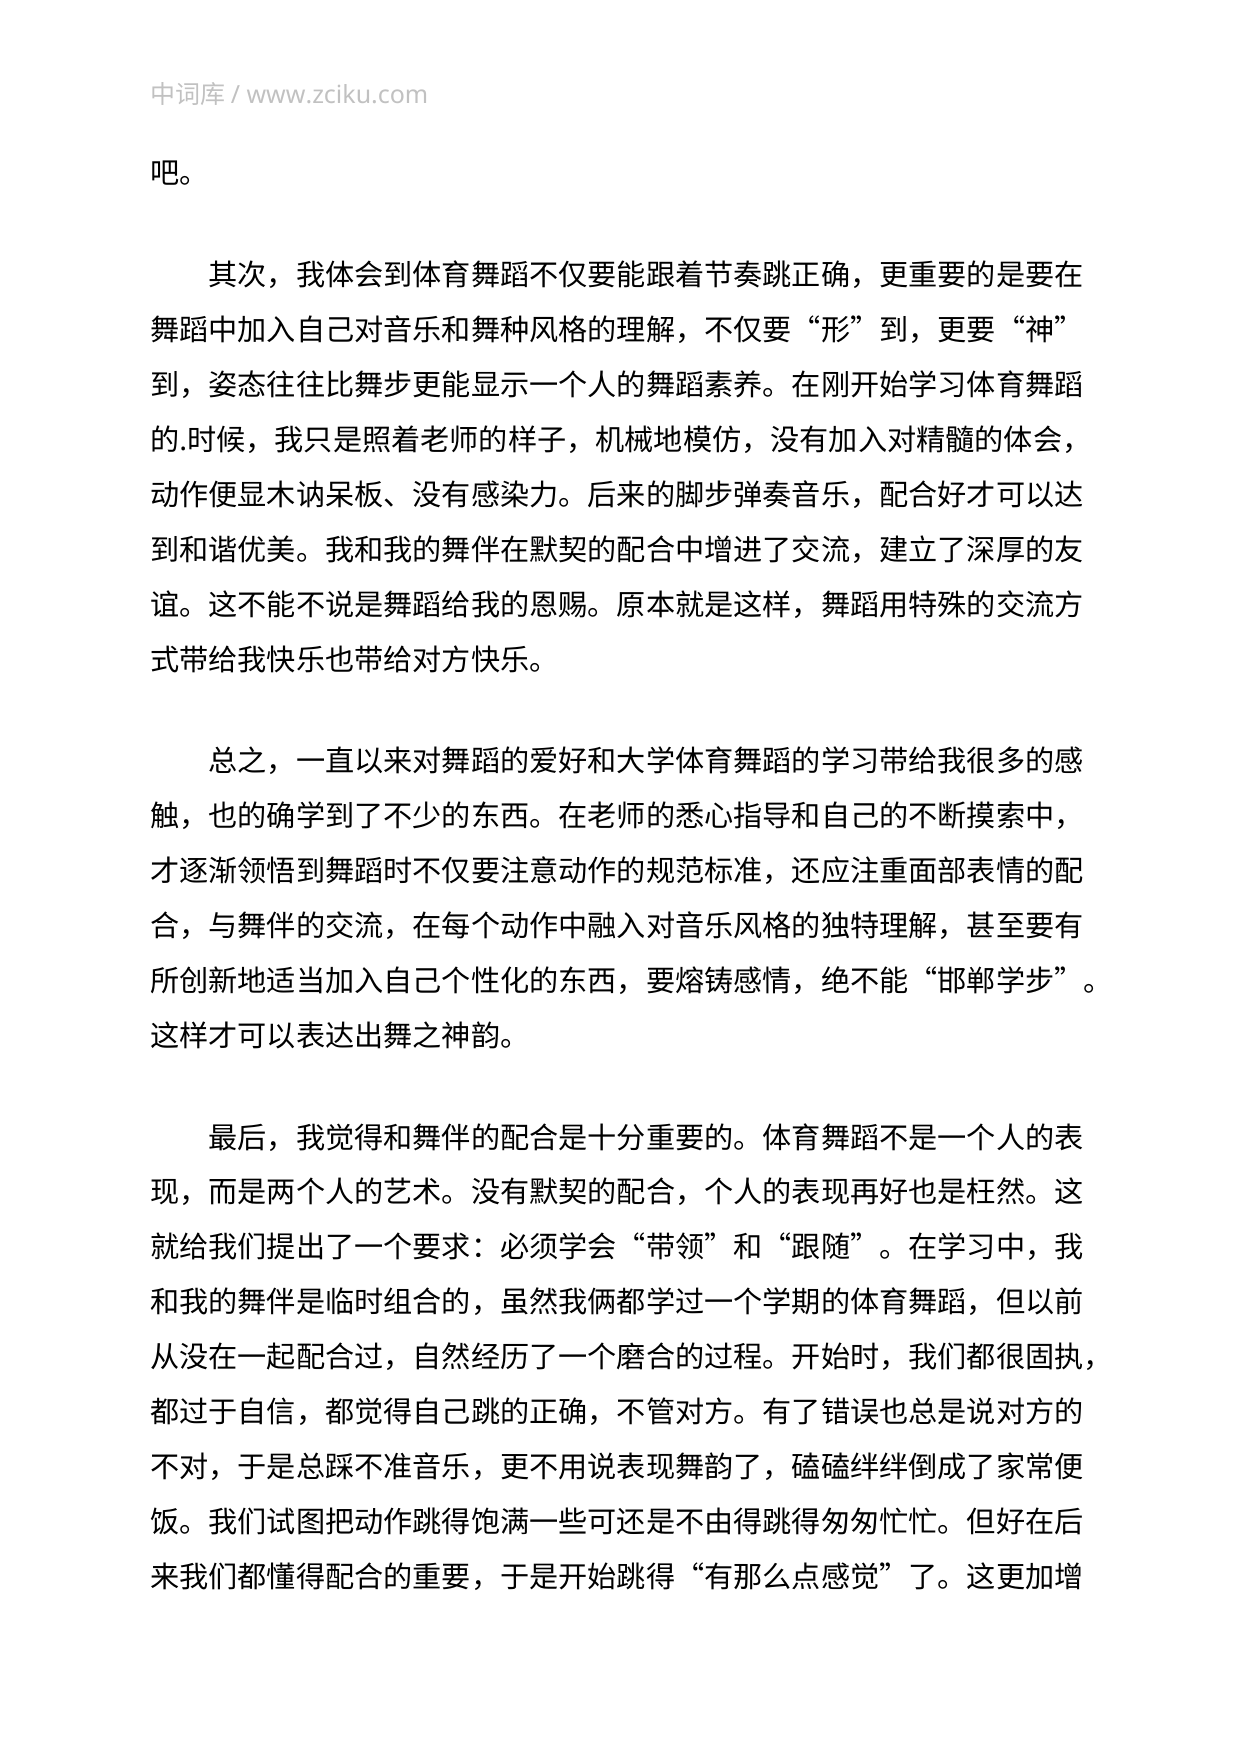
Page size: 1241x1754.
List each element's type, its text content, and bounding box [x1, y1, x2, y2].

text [150, 150, 1090, 192]
text 总之，一直以来对舞蹈的爱好和大学体育舞蹈的学习带给我很多的感触，也的确学到了不少的东西。在老师的悉心指导和自己的不断摸索中，才逐渐领悟到舞蹈时不仅要注意动作的规范标准，还应注重面部表情的配合，与舞伴的交流，在每个动作中融入对音乐风格的独特理解，甚至要有所创新地适当加入自己个性化的东西，要熔铸感情，绝不能“邯郸学步”。这样才可以表达出舞之神韵。 [150, 738, 1090, 1055]
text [150, 1114, 1090, 1596]
text 其次，我体会到体育舞蹈不仅要能跟着节奏跳正确，更重要的是要在舞蹈中加入自己对音乐和舞种风格的理解，不仅要“形”到，更要“神”到，姿态往往比舞步更能显示一个人的舞蹈素养。在刚开始学习体育舞蹈的.时候，我只是照着老师的样子，机械地模仿，没有加入对精髓的体会，动作便显木讷呆板、没有感染力。后来的脚步弹奏音乐，配合好才可以达到和谐优美。我和我的舞伴在默契的配合中增进了交流，建立了深厚的友谊。这不能不说是舞蹈给我的恩赐。原本就是这样，舞蹈用特殊的交流方式带给我快乐也带给对方快乐。 [150, 252, 1090, 678]
